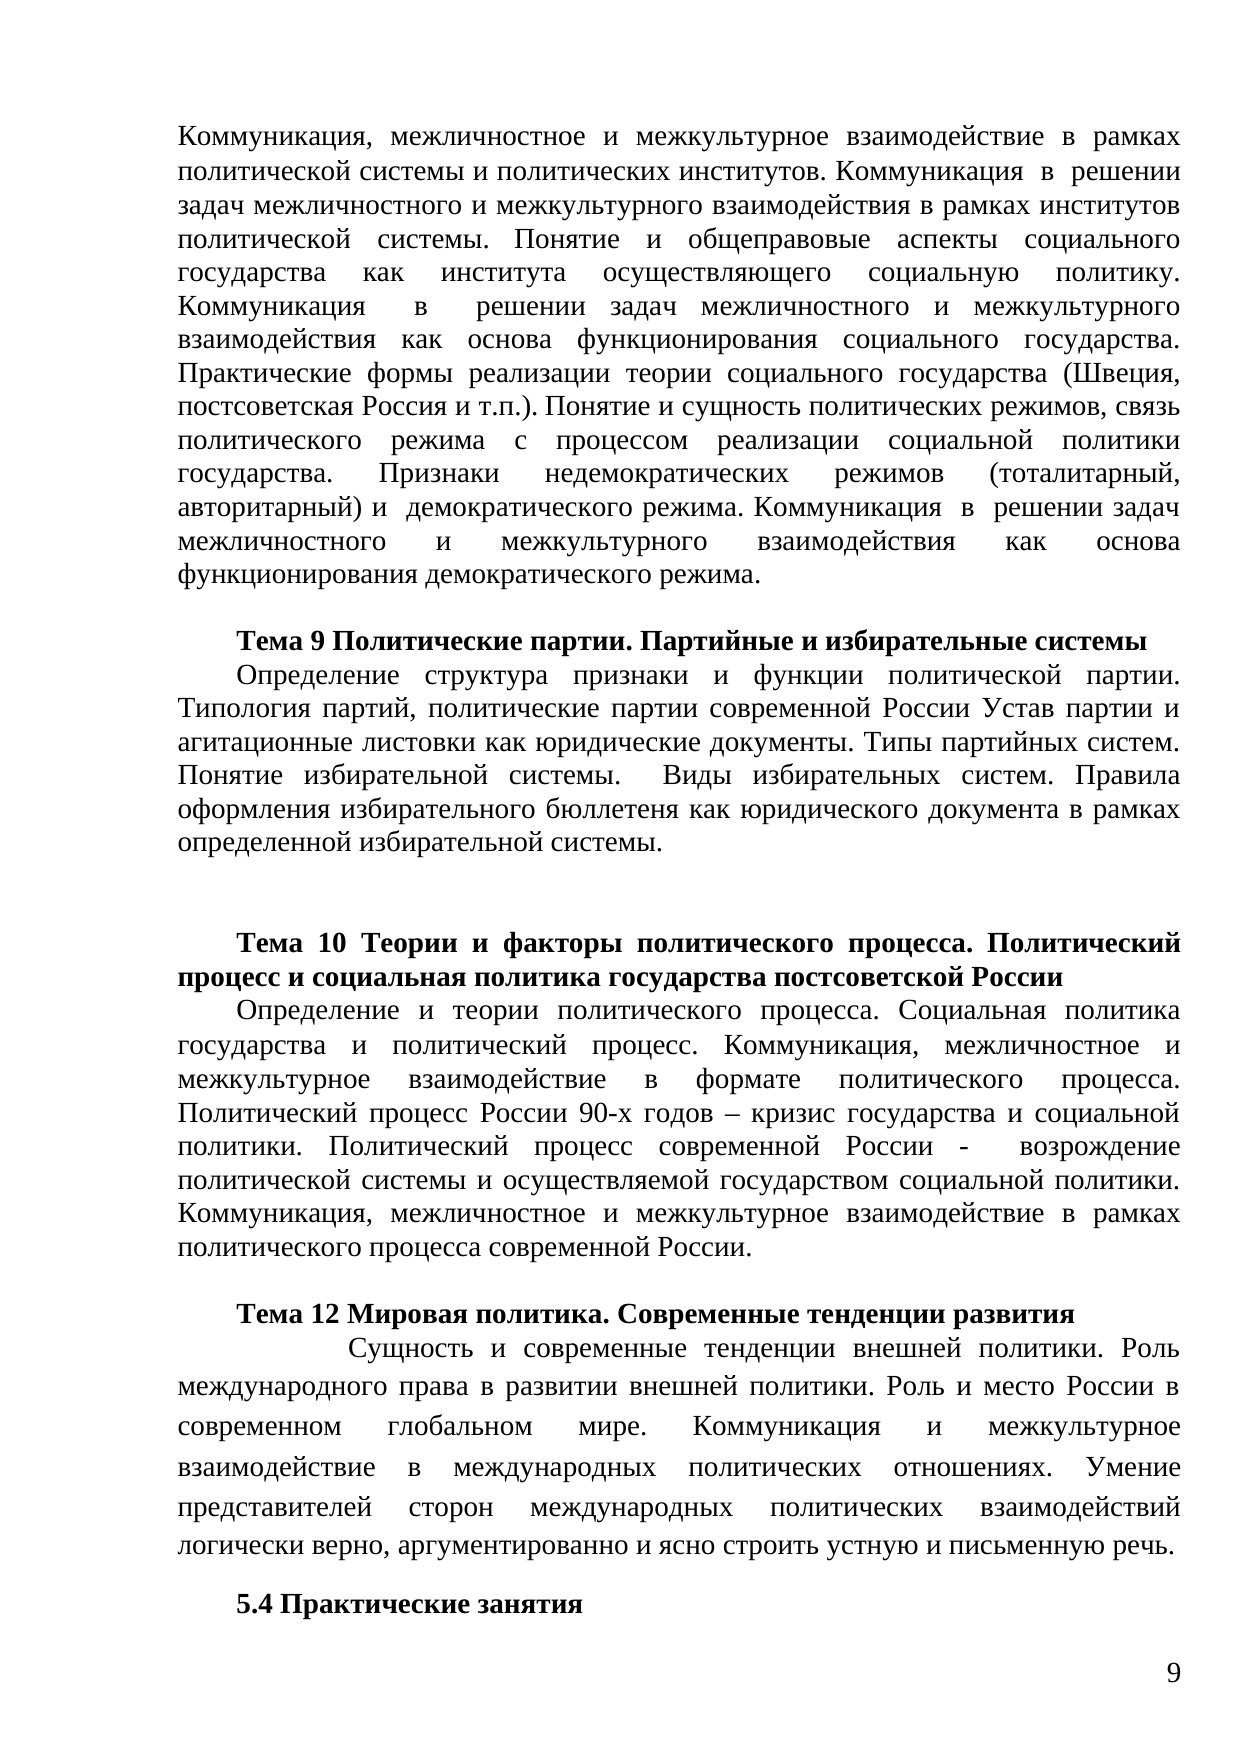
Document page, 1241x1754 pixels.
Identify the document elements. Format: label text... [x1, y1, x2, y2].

text Тема 10 Теории и факторы политического процесса. Политический процесс и социальная политика государства постсоветской России [177, 925, 1181, 992]
text Определение и теории политического процесса. Социальная политика государства и политический процесс. Коммуникация, межличностное и межкультурное взаимодействие в формате политического процесса. Политический процесс России 90-х годов – кризис государства и социальной политики. Политический процесс современной России - возрождение политической системы и осуществляемой государством социальной политики. Коммуникация, межличностное и межкультурное взаимодействие в рамках политического процесса современной России. [177, 992, 1181, 1263]
text 5.4 Практические занятия [177, 1587, 1181, 1620]
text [177, 118, 1181, 590]
text Сущность и современные тенденции внешней политики. Роль международного права в развитии внешней политики. Роль и место России в современном глобальном мире. Коммуникация и межкультурное взаимодействие в международных политических отношениях. Умение представителей сторон международных политических взаимодействий логически верно, аргументированно и ясно строить устную и письменную речь. [177, 1330, 1181, 1561]
text Тема 12 Мировая политика. Современные тенденции развития [177, 1296, 1181, 1330]
text Определение структура признаки и функции политической партии. Типология партий, политические партии современной России Устав партии и агитационные листовки как юридические документы. Типы партийных систем. Понятие избирательной системы. Виды избирательных систем. Правила оформления избирательного бюллетеня как юридического документа в рамках определенной избирательной системы. [177, 657, 1181, 858]
text Тема 9 Политические партии. Партийные и избирательные системы [177, 623, 1181, 657]
